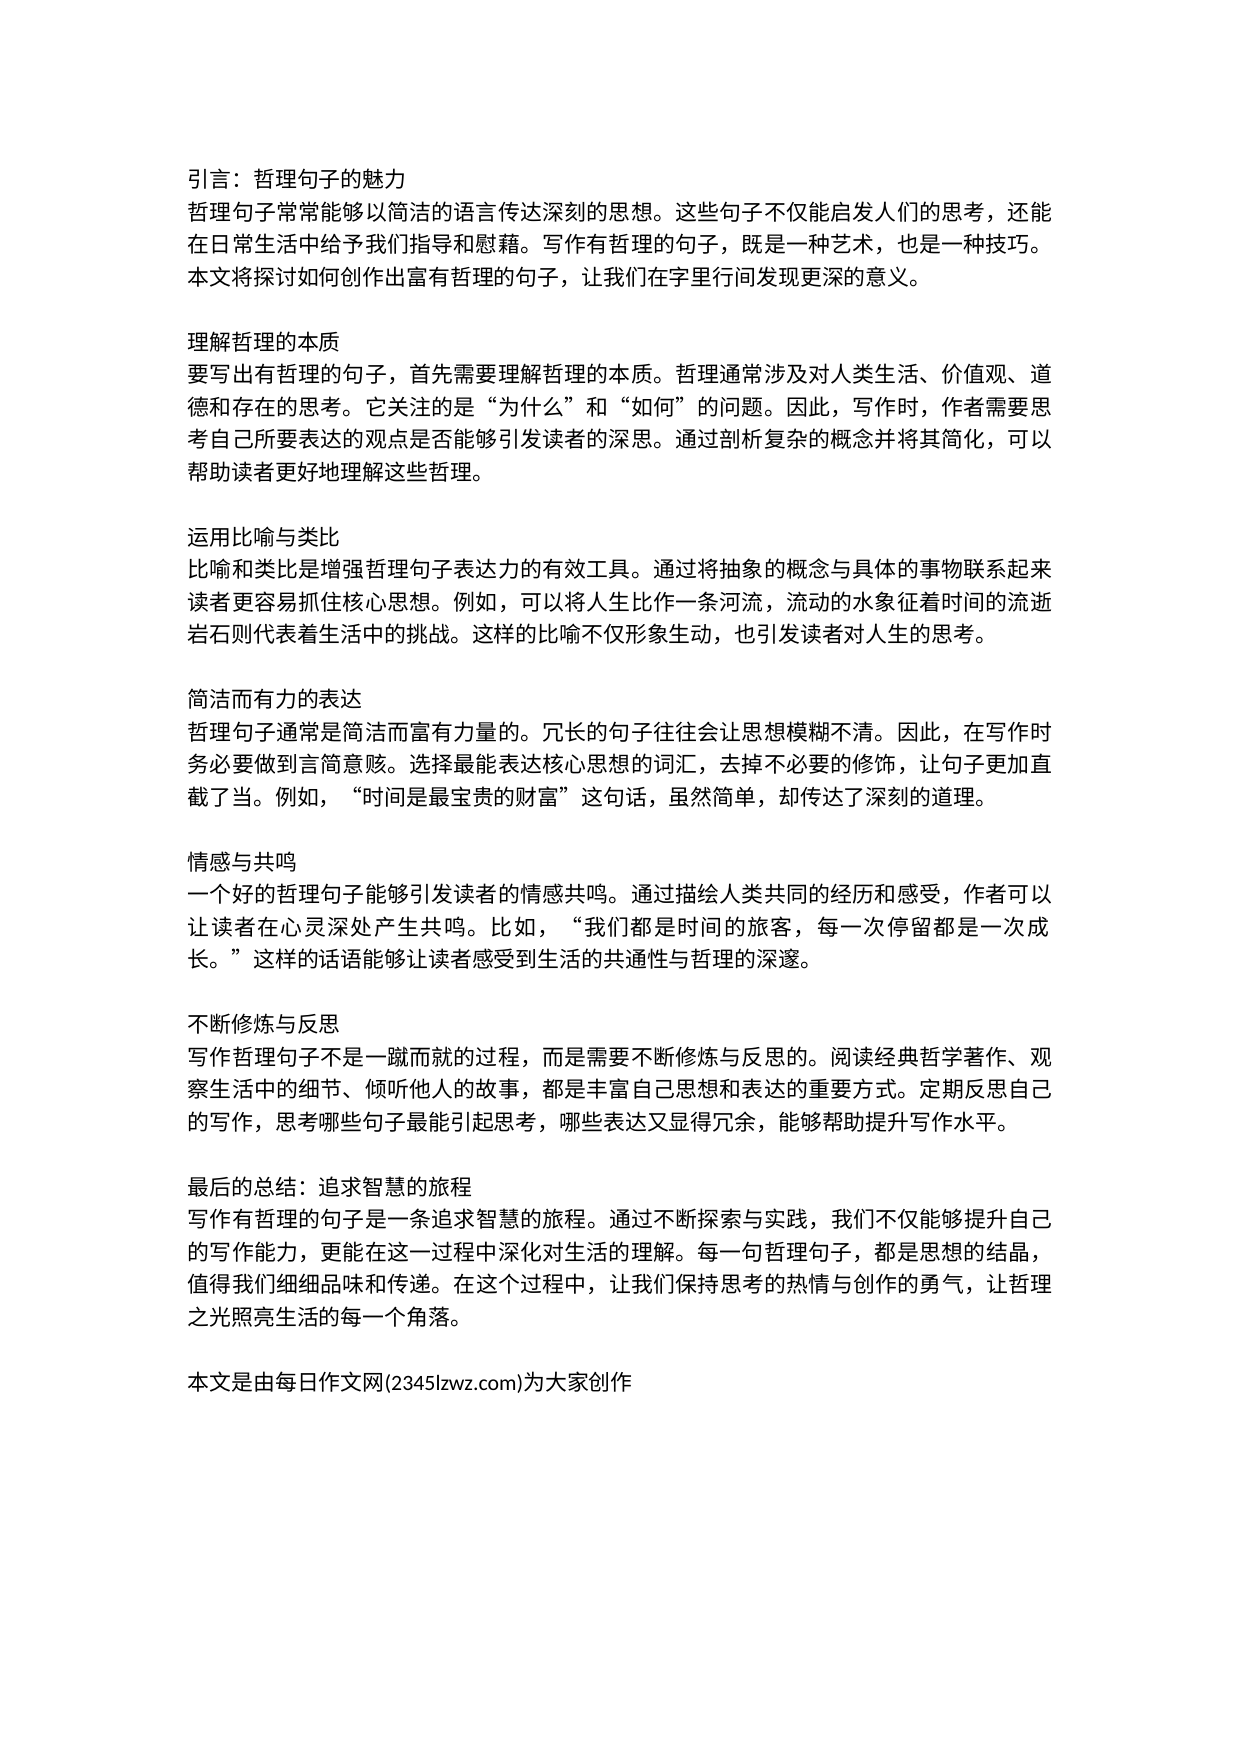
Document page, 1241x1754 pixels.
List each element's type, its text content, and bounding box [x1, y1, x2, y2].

text 写作有哲理的句子是一条追求智慧的旅程。通过不断探索与实践，我们不仅能够提升自己的写作能力，更能在这一过程中深化对生活的理解。每一句哲理句子，都是思想的结晶，值得我们细细品味和传递。在这个过程中，让我们保持思考的热情与创作的勇气，让哲理之光照亮生活的每一个角落。 [187, 1202, 1053, 1332]
text 哲理句子常常能够以简洁的语言传达深刻的思想。这些句子不仅能启发人们的思考，还能在日常生活中给予我们指导和慰藉。写作有哲理的句子，既是一种艺术，也是一种技巧。本文将探讨如何创作出富有哲理的句子，让我们在字里行间发现更深的意义。 [187, 194, 1053, 292]
text 引言：哲理句子的魅力 [187, 162, 1053, 194]
text 运用比喻与类比 [187, 519, 1053, 552]
text 比喻和类比是增强哲理句子表达力的有效工具。通过将抽象的概念与具体的事物联系起来，读者更容易抓住核心思想。例如，可以将人生比作一条河流，流动的水象征着时间的流逝，岩石则代表着生活中的挑战。这样的比喻不仅形象生动，也引发读者对人生的思考。 [187, 552, 1053, 649]
text 最后的总结：追求智慧的旅程 [187, 1169, 1053, 1202]
text 理解哲理的本质 [187, 324, 1053, 357]
text 简洁而有力的表达 [187, 682, 1053, 714]
text 哲理句子通常是简洁而富有力量的。冗长的句子往往会让思想模糊不清。因此，在写作时，务必要做到言简意赅。选择最能表达核心思想的词汇，去掉不必要的修饰，让句子更加直截了当。例如，“时间是最宝贵的财富”这句话，虽然简单，却传达了深刻的道理。 [187, 714, 1053, 812]
text 写作哲理句子不是一蹴而就的过程，而是需要不断修炼与反思的。阅读经典哲学著作、观察生活中的细节、倾听他人的故事，都是丰富自己思想和表达的重要方式。定期反思自己的写作，思考哪些句子最能引起思考，哪些表达又显得冗余，能够帮助提升写作水平。 [187, 1039, 1053, 1137]
text 情感与共鸣 [187, 844, 1053, 877]
text 一个好的哲理句子能够引发读者的情感共鸣。通过描绘人类共同的经历和感受，作者可以让读者在心灵深处产生共鸣。比如，“我们都是时间的旅客，每一次停留都是一次成长。”这样的话语能够让读者感受到生活的共通性与哲理的深邃。 [187, 877, 1053, 974]
text 不断修炼与反思 [187, 1007, 1053, 1039]
text 本文是由每日作文网(2345lzwz.com)为大家创作 [187, 1364, 1053, 1397]
text 要写出有哲理的句子，首先需要理解哲理的本质。哲理通常涉及对人类生活、价值观、道德和存在的思考。它关注的是“为什么”和“如何”的问题。因此，写作时，作者需要思考自己所要表达的观点是否能够引发读者的深思。通过剖析复杂的概念并将其简化，可以帮助读者更好地理解这些哲理。 [187, 357, 1053, 487]
